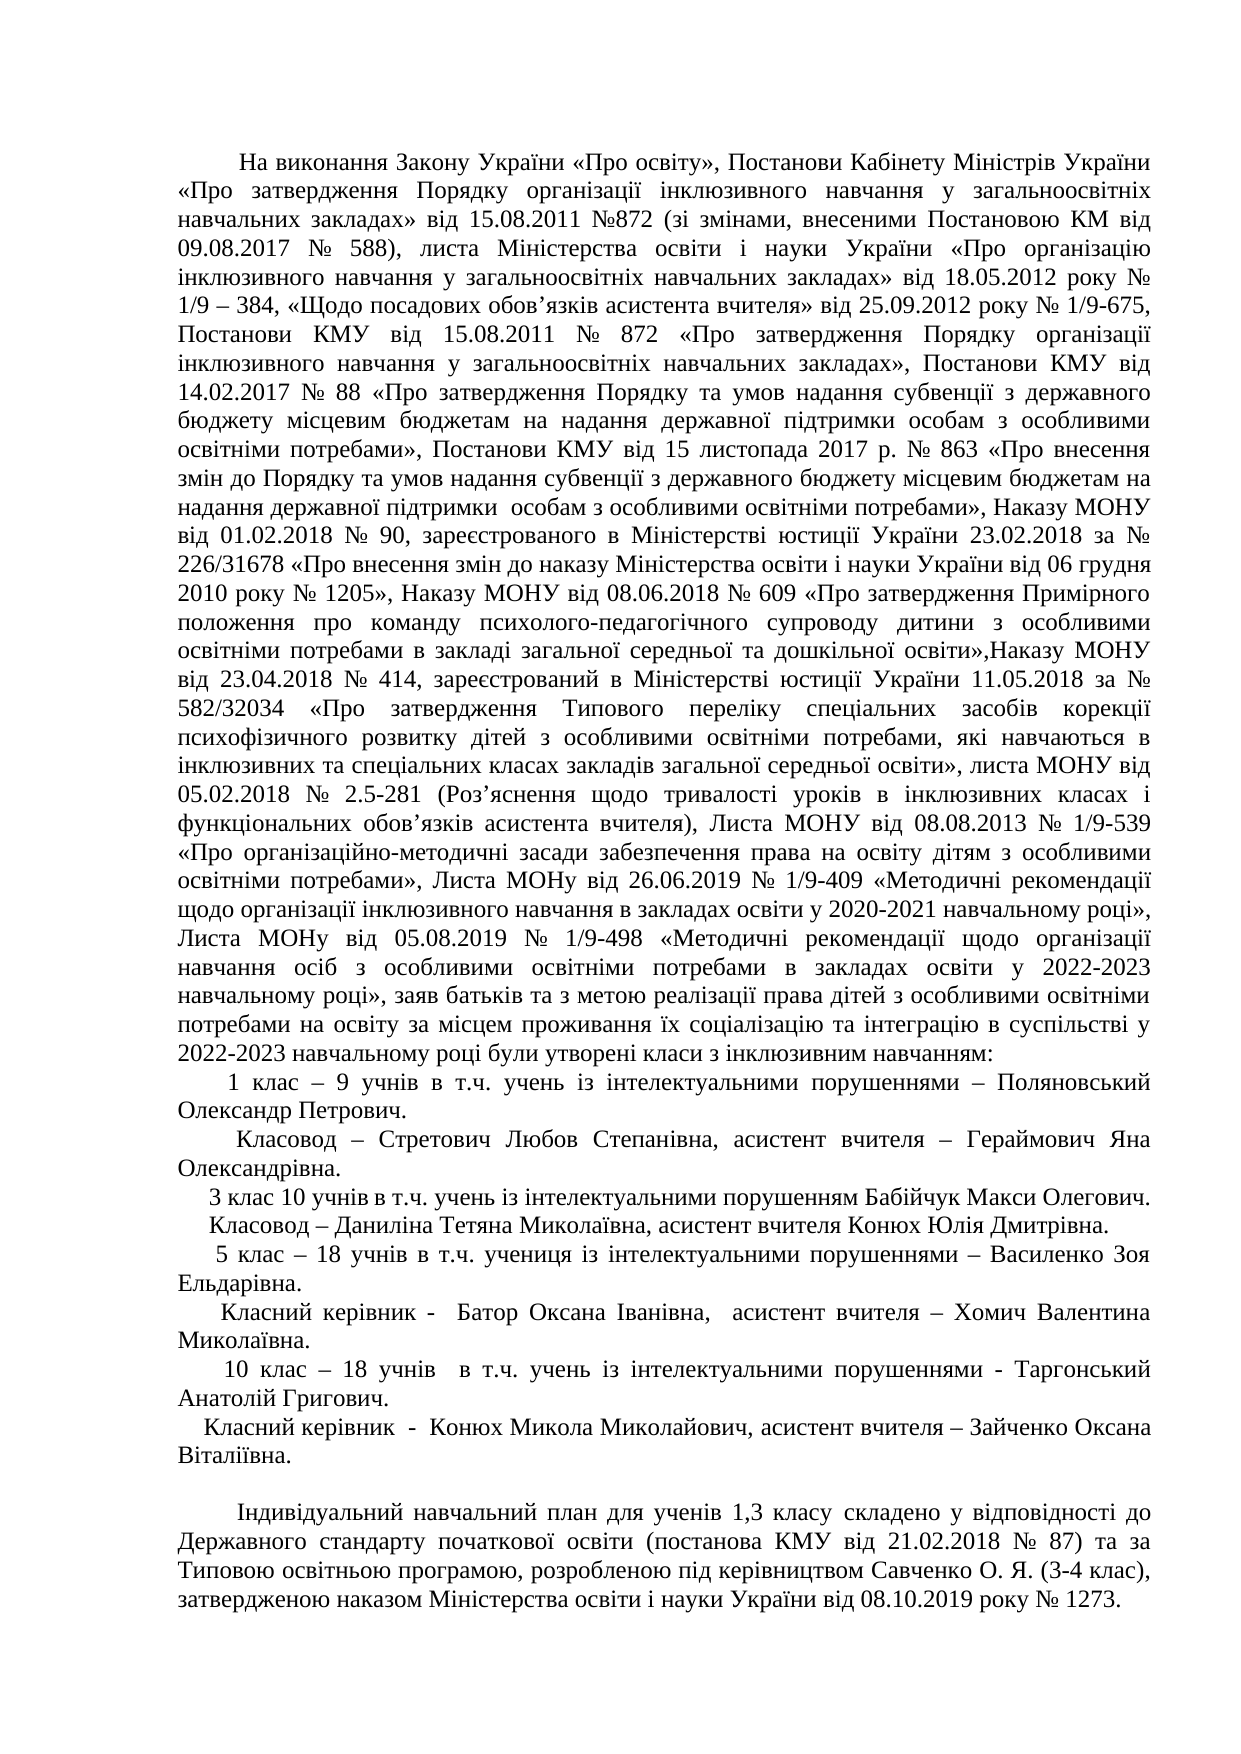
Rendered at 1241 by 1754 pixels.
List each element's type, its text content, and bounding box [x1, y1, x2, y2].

text 1 клас – 9 учнів в т.ч. учень із інтелектуальними порушеннями – Поляновський Олександр Петрович. [177, 1067, 1152, 1124]
text Класовод – Даниліна Тетяна Миколаївна, асистент вчителя Конюх Юлія Дмитрівна. [177, 1211, 1152, 1239]
text 10 клас – 18 учнів в т.ч. учень із інтелектуальними порушеннями - Таргонський Анатолій Григович. [177, 1354, 1152, 1412]
text На виконання Закону України «Про освіту», Постанови Кабінету Міністрів України «Про затвердження Порядку організації інклюзивного навчання у загальноосвітніх навчальних закладах» від 15.08.2011 №872 (зі змінами, внесеними Постановою КМ від 09.08.2017 № 588), листа Міністерства освіти і науки України «Про організацію інклюзивного навчання у загальноосвітніх навчальних закладах» від 18.05.2012 року № 1/9 – 384, «Щодо посадових обов’язків асистента вчителя» від 25.09.2012 року № 1/9-675, Постанови КМУ від 15.08.2011 № 872 «Про затвердження Порядку організації інклюзивного навчання у загальноосвітніх навчальних закладах», Постанови КМУ від 14.02.2017 № 88 «Про затвердження Порядку та умов надання субвенції з державного бюджету місцевим бюджетам на надання державної підтримки особам з особливими освітніми потребами», Постанови КМУ від 15 листопада 2017 р. № 863 «Про внесення змін до Порядку та умов надання субвенції з державного бюджету місцевим бюджетам на надання державної підтримки особам з особливими освітніми потребами», Наказу МОНУ від 01.02.2018 № 90, зареєстрованого в Міністерстві юстиції України 23.02.2018 за № 226/31678 «Про внесення змін до наказу Міністерства освіти і науки України від 06 грудня 2010 року № 1205», Наказу МОНУ від 08.06.2018 № 609 «Про затвердження Примірного положення про команду психолого-педагогічного супроводу дитини з особливими освітніми потребами в закладі загальної середньої та дошкільної освіти»,Наказу МОНУ від 23.04.2018 № 414, зареєстрований в Міністерстві юстиції України 11.05.2018 за № 582/32034 «Про затвердження Типового переліку спеціальних засобів корекції психофізичного розвитку дітей з особливими освітніми потребами, які навчаються в інклюзивних та спеціальних класах закладів загальної середньої освіти», листа МОНУ від 05.02.2018 № 2.5-281 (Роз’яснення щодо тривалості уроків в інклюзивних класах і функціональних обов’язків асистента вчителя), Листа МОНУ від 08.08.2013 № 1/9-539 «Про організаційно-методичні засади забезпечення права на освіту дітям з особливими освітніми потребами», Листа МОНу від 26.06.2019 № 1/9-409 «Методичні рекомендації щодо організації інклюзивного навчання в закладах освіти у 2020-2021 навчальному році», Листа МОНу від 05.08.2019 № 1/9-498 «Методичні рекомендації щодо організації навчання осіб з особливими освітніми потребами в закладах освіти у 2022-2023 навчальному році», заяв батьків та з метою реалізації права дітей з особливими освітніми потребами на освіту за місцем проживання їх соціалізацію та інтеграцію в суспільстві у 2022-2023 навчальному році були утворені класи з інклюзивним навчанням: [177, 233, 1152, 1067]
text Класовод – Стретович Любов Степанівна, асистент вчителя – Гераймович Яна Олександрівна. [177, 1124, 1152, 1182]
text Класний керівник - Батор Оксана Іванівна, асистент вчителя – Хомич Валентина Миколаївна. [177, 1297, 1152, 1354]
text Класний керівник - Конюх Микола Миколайович, асистент вчителя – Зайченко Оксана Віталіївна. [177, 1412, 1152, 1469]
text Індивідуальний навчальний план для ученів 1,3 класу складено у відповідності до Державного стандарту початкової освіти (постанова КМУ від 21.02.2018 № 87) та за Типовою освітньою програмою, розробленою під керівництвом Савченко О. Я. (3-4 клас), затвердженою наказом Міністерства освіти і науки України від 08.10.2019 року № 1273. [177, 1497, 1152, 1612]
text 3 клас 10 учнів в т.ч. учень із інтелектуальними порушенням Бабійчук Макси Олегович. [177, 1182, 1152, 1211]
text 5 клас – 18 учнів в т.ч. учениця із інтелектуальними порушеннями – Василенко Зоя Ельдарівна. [177, 1239, 1152, 1297]
